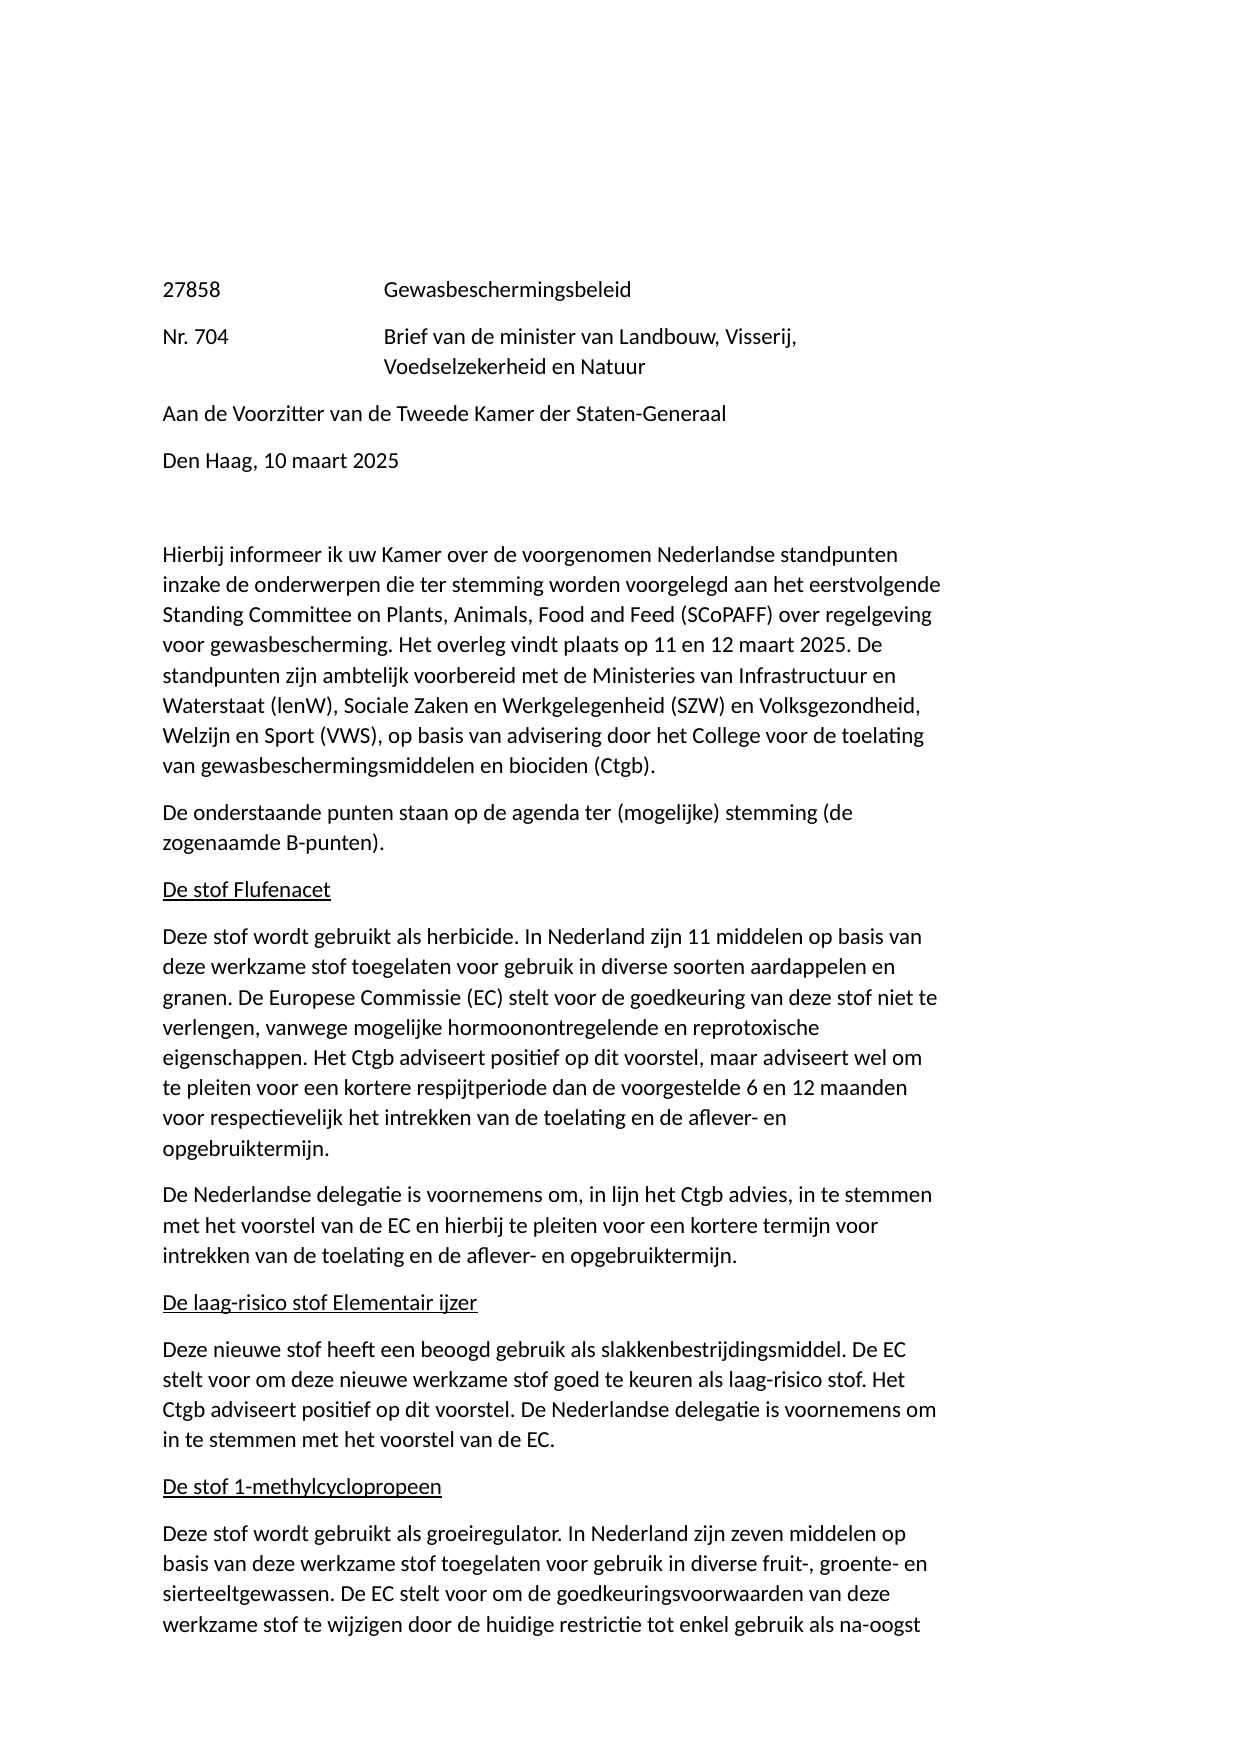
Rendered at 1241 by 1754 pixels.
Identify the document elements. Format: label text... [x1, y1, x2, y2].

text Aan de Voorzitter van de Tweede Kamer der Staten-Generaal [162, 399, 947, 427]
text Nr. 704 Brief van de minister van Landbouw, Visserij, Voedselzekerheid en Natuur [162, 322, 947, 380]
text De laag-risico stof Elementair ijzer [162, 1288, 947, 1316]
text Deze stof wordt gebruikt als herbicide. In Nederland zijn 11 middelen op basis van deze werkzame stof toegelaten voor gebruik in diverse soorten aardappelen en granen. De Europese Commissie (EC) stelt voor de goedkeuring van deze stof niet te verlengen, vanwege mogelijke hormoonontregelende en reprotoxische eigenschappen. Het Ctgb adviseert positief op dit voorstel, maar adviseert wel om te pleiten voor een kortere respijtperiode dan de voorgestelde 6 en 12 maanden voor respectievelijk het intrekken van de toelating en de aflever- en opgebruiktermijn. [162, 922, 947, 1162]
text Hierbij informeer ik uw Kamer over de voorgenomen Nederlandse standpunten inzake de onderwerpen die ter stemming worden voorgelegd aan het eerstvolgende Standing Committee on Plants, Animals, Food and Feed (SCoPAFF) over regelgeving voor gewasbescherming. Het overleg vindt plaats op 11 en 12 maart 2025. De standpunten zijn ambtelijk voorbereid met de Ministeries van Infrastructuur en Waterstaat (lenW), Sociale Zaken en Werkgelegenheid (SZW) en Volksgezondheid, Welzijn en Sport (VWS), op basis van advisering door het College voor de toelating van gewasbeschermingsmiddelen en biociden (Ctgb). [162, 540, 947, 779]
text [162, 1519, 947, 1638]
text Deze nieuwe stof heeft een beoogd gebruik als slakkenbestrijdingsmiddel. De EC stelt voor om deze nieuwe werkzame stof goed te keuren als laag-risico stof. Het Ctgb adviseert positief op dit voorstel. De Nederlandse delegatie is voornemens om in te stemmen met het voorstel van de EC. [162, 1335, 947, 1453]
text Den Haag, 10 maart 2025 [162, 446, 947, 474]
text De stof Flufenacet [162, 875, 947, 903]
text 27858 Gewasbeschermingsbeleid [162, 275, 947, 303]
text De Nederlandse delegatie is voornemens om, in lijn het Ctgb advies, in te stemmen met het voorstel van de EC en hierbij te pleiten voor een kortere termijn voor intrekken van de toelating en de aflever- en opgebruiktermijn. [162, 1181, 947, 1269]
text De onderstaande punten staan op de agenda ter (mogelijke) stemming (de zogenaamde B-punten). [162, 798, 947, 856]
text De stof 1-methylcyclopropeen [162, 1472, 947, 1500]
